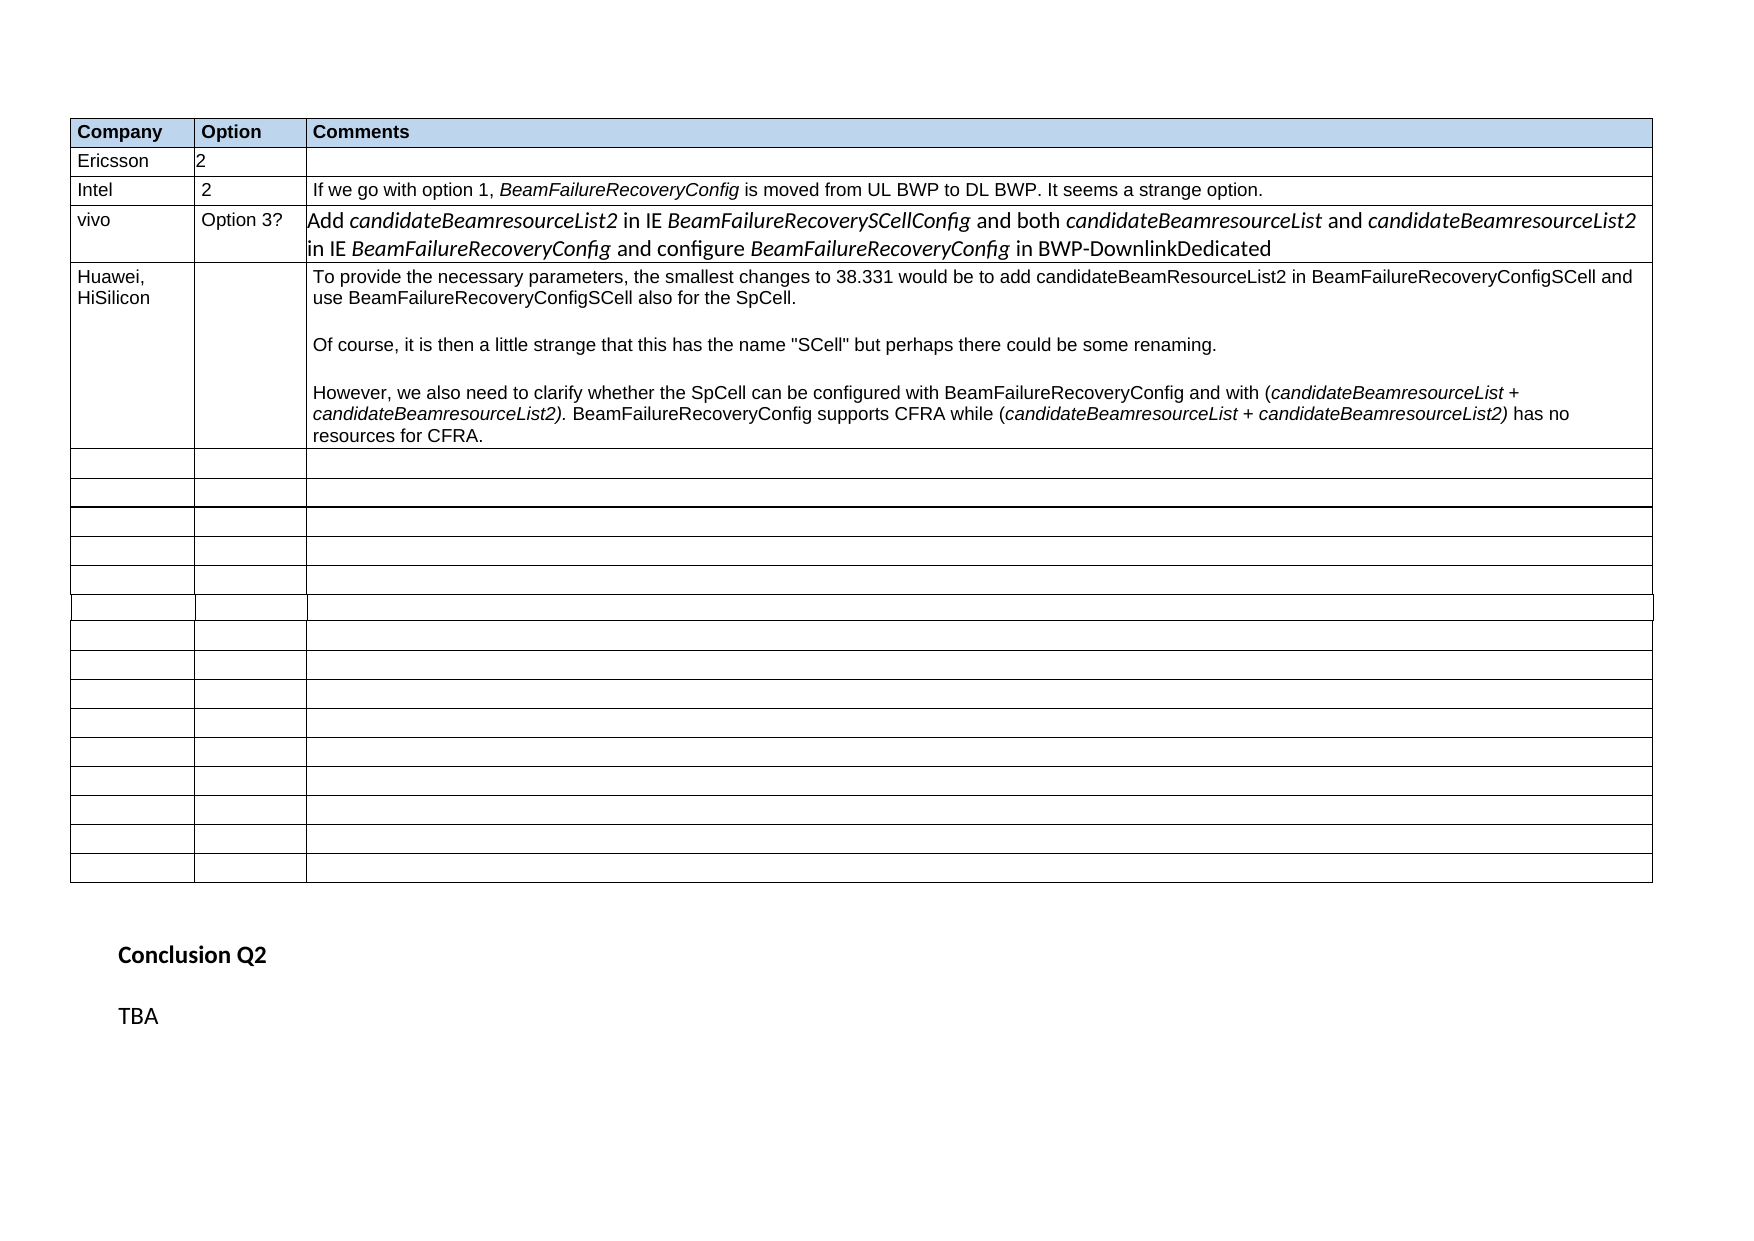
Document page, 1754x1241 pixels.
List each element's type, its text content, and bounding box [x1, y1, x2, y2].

table_cell Intel [71, 177, 194, 205]
table_cell [307, 537, 1652, 564]
table_cell [195, 566, 306, 594]
table_header Company [71, 119, 194, 147]
table_cell [307, 854, 1652, 882]
table_cell [196, 595, 307, 620]
table_header Comments [307, 119, 1652, 147]
table_cell [195, 680, 306, 708]
table_cell [195, 537, 306, 564]
table_cell [307, 767, 1652, 795]
table_cell [71, 566, 194, 594]
table_cell [71, 449, 194, 477]
table_cell [307, 680, 1652, 708]
table_cell 2 [195, 177, 306, 205]
table_cell [195, 825, 306, 853]
text Conclusion Q2 [118, 939, 1606, 969]
table_cell [71, 537, 194, 564]
table_cell Add candidateBeamresourceList2 in IE BeamFailureRecoverySCellConfig and both candidateBeamresourceList and candidateBeamresourceList2 in IE BeamFailureRecoveryConfig and configure BeamFailureRecoveryConfig in BWP-DownlinkDedicated [307, 206, 1652, 262]
table_cell [307, 651, 1652, 678]
text TBA [118, 1000, 1606, 1031]
table_cell Ericsson [71, 148, 194, 176]
table_cell [71, 738, 194, 766]
table_cell Huawei, HiSilicon [71, 263, 194, 448]
table_cell [307, 148, 1652, 176]
table_cell [71, 796, 194, 824]
table_cell [307, 738, 1652, 766]
table_cell [195, 796, 306, 824]
table_cell [71, 767, 194, 795]
table_cell [307, 825, 1652, 853]
table_cell [71, 680, 194, 708]
table_cell [307, 508, 1652, 536]
table_cell [307, 709, 1652, 737]
table_cell [195, 449, 306, 477]
table_cell [195, 651, 306, 678]
table_cell [195, 738, 306, 766]
table_cell [307, 566, 1652, 594]
table_cell [195, 767, 306, 795]
table_cell [71, 825, 194, 853]
table_cell [195, 508, 306, 536]
table_cell vivo [71, 206, 194, 262]
table_cell [71, 651, 194, 678]
table_cell [307, 796, 1652, 824]
table_cell [195, 263, 306, 448]
table_cell [307, 621, 1652, 649]
table_cell If we go with option 1, BeamFailureRecoveryConfig is moved from UL BWP to DL BWP. It seems a strange option. [307, 177, 1652, 205]
table_cell [71, 621, 194, 649]
table_cell [307, 479, 1652, 506]
table_cell [71, 854, 194, 882]
table_cell [195, 479, 306, 506]
table_cell [71, 508, 194, 536]
table_cell Option 3? [195, 206, 306, 262]
table_header Option [195, 119, 306, 147]
table_cell [195, 709, 306, 737]
table_cell [71, 479, 194, 506]
table_cell 2 [195, 148, 306, 176]
table_cell [308, 595, 1653, 620]
table_cell [195, 621, 306, 649]
table_cell [195, 854, 306, 882]
table_cell [71, 709, 194, 737]
table_cell [72, 595, 195, 620]
table_cell [307, 449, 1652, 477]
table_cell To provide the necessary parameters, the smallest changes to 38.331 would be to add candidateBeamResourceList2 in BeamFailureRecoveryConfigSCell and use BeamFailureRecoveryConfigSCell also for the SpCell. Of course, it is then a little strange that this has the name "SCell" but perhaps there could be some renaming. However, we also need to clarify whether the SpCell can be configured with BeamFailureRecoveryConfig and with (candidateBeamresourceList + candidateBeamresourceList2). BeamFailureRecoveryConfig supports CFRA while (candidateBeamresourceList + candidateBeamresourceList2) has no resources for CFRA. [307, 263, 1652, 448]
